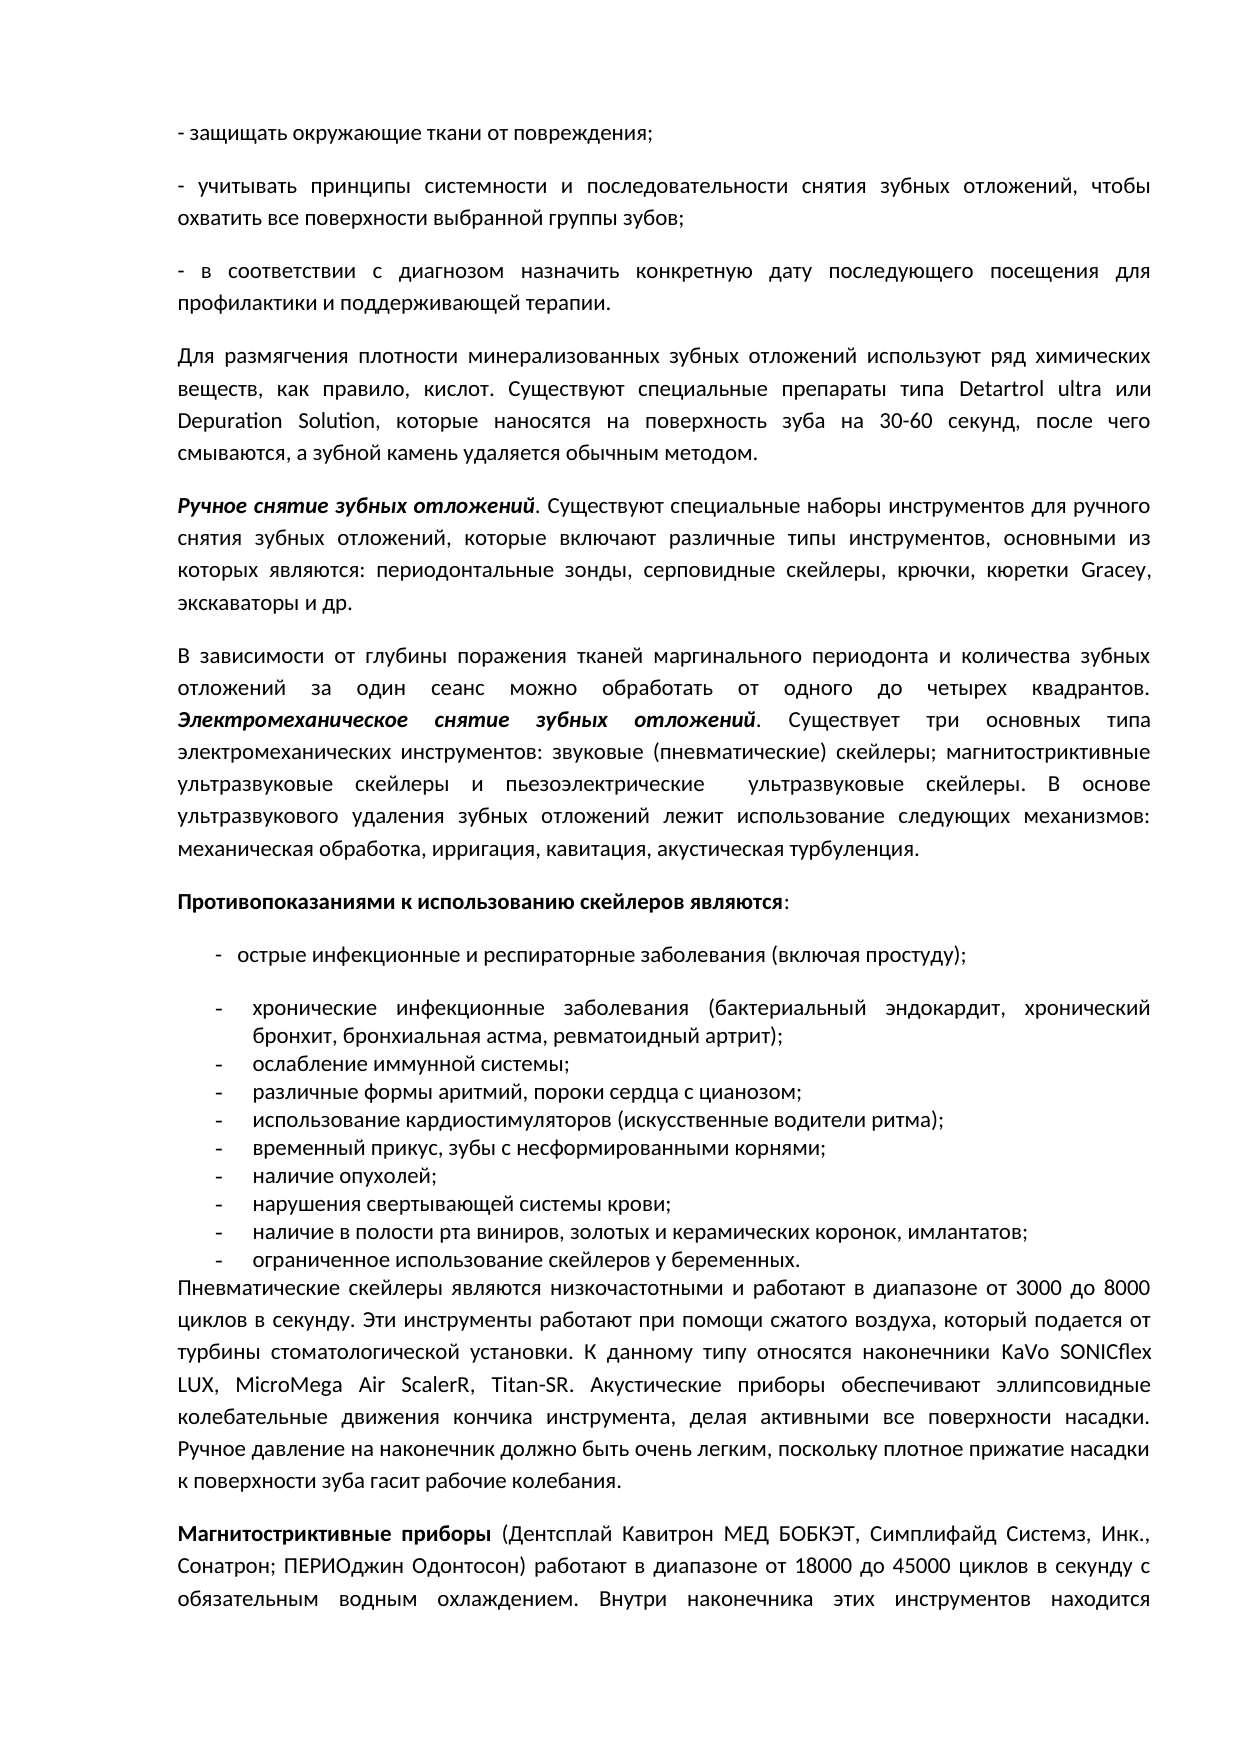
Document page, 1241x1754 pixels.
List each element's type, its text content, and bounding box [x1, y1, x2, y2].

list использование кардиостимуляторов (искусственные водители ритма); [215, 1105, 1152, 1133]
text В зависимости от глубины поражения тканей маргинального периодонта и количества зубных отложений за один сеанс можно обработать от одного до четырех квадрантов. Электромеханическое снятие зубных отложений. Существует три основных типа электромеханических инструментов: звуковые (пневматические) скейлеры; магнитостриктивные ультразвуковые скейлеры и пьезоэлектрические ультразвуковые скейлеры. В основе ультразвукового удаления зубных отложений лежит использование следующих механизмов: механическая обработка, ирригация, кавитация, акустическая турбуленция. [177, 641, 1152, 862]
list временный прикус, зубы с несформированными корнями; [215, 1133, 1152, 1161]
text Пневматические скейлеры являются низкочастотными и работают в диапазоне от 3000 до 8000 циклов в секунду. Эти инструменты работают при помощи сжатого воздуха, который подается от турбины стоматологической установки. К данному типу относятся наконечники KaVo SONICflex LUX, MicroMega Air ScalerR, Titan-SR. Акустические приборы обеспечивают эллипсовидные колебательные движения кончика инструмента, делая активными все поверхности насадки. Ручное давление на наконечник должно быть очень легким, поскольку плотное прижатие насадки к поверхности зуба гасит рабочие колебания. [177, 1273, 1152, 1494]
text - защищать окружающие ткани от повреждения; [177, 118, 1152, 146]
list ослабление иммунной системы; [215, 1049, 1152, 1077]
text Ручное снятие зубных отложений. Существуют специальные наборы инструментов для ручного снятия зубных отложений, которые включают различные типы инструментов, основными из которых являются: периодонтальные зонды, серповидные скейлеры, крючки, кюретки Gracey, экскаваторы и др. [177, 491, 1152, 616]
text - учитывать принципы системности и последовательности снятия зубных отложений, чтобы охватить все поверхности выбранной группы зубов; [177, 171, 1152, 231]
text Для размягчения плотности минерализованных зубных отложений используют ряд химических веществ, как правило, кислот. Существуют специальные препараты типа Detartrol ultra или Depuration Solution, которые наносятся на поверхность зуба на 30-60 секунд, после чего смываются, а зубной камень удаляется обычным методом. [177, 342, 1152, 466]
list ограниченное использование скейлеров у беременных. [215, 1245, 1152, 1273]
list нарушения свертывающей системы крови; [215, 1189, 1152, 1217]
list наличие опухолей; [215, 1161, 1152, 1189]
list различные формы аритмий, пороки сердца с цианозом; [215, 1077, 1152, 1105]
text - в соответствии с диагнозом назначить конкретную дату последующего посещения для профилактики и поддерживающей терапии. [177, 256, 1152, 317]
text - острые инфекционные и респираторные заболевания (включая простуду); [177, 940, 1152, 968]
list наличие в полости рта виниров, золотых и керамических коронок, имлантатов; [215, 1217, 1152, 1245]
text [177, 1519, 1152, 1612]
list хронические инфекционные заболевания (бактериальный эндокардит, хронический бронхит, бронхиальная астма, ревматоидный артрит); [215, 993, 1152, 1049]
text Противопоказаниями к использованию скейлеров являются: [177, 887, 1152, 915]
